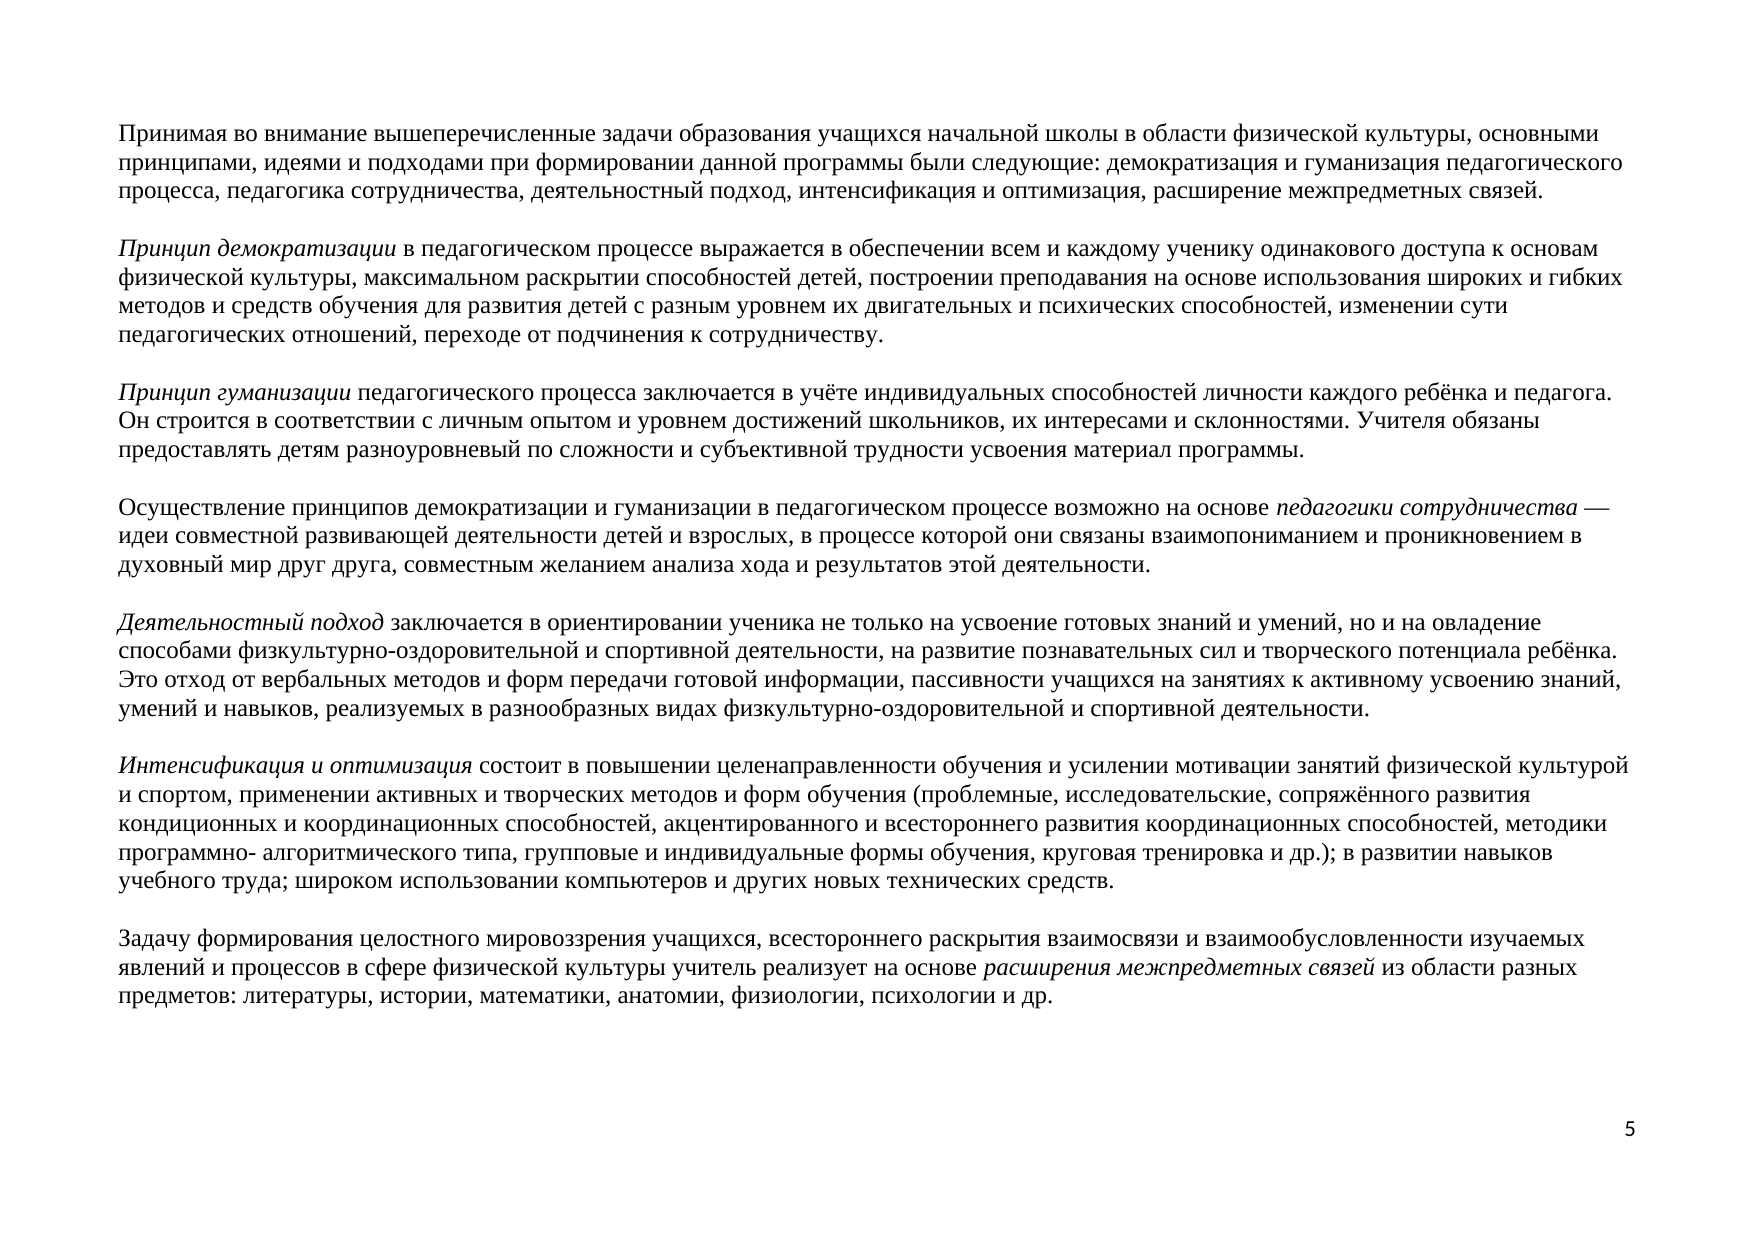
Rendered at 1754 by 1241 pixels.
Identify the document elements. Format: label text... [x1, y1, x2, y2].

text Принцип гуманизации педагогического процесса заключается в учёте индивидуальных способностей личности каждого ребёнка и педагога. Он строится в соответствии с личным опытом и уровнем достижений школьников, их интересами и склонностями. Учителя обязаны предоставлять детям разноуровневый по сложности и субъективной трудности усвоения материал программы. [118, 377, 1636, 463]
text Интенсификация и оптимизация состоит в повышении целенаправленности обучения и усилении мотивации занятий физической культурой и спортом, применении активных и творческих методов и форм обучения (проблемные, исследовательские, сопряжённого развития кондиционных и координационных способностей, акцентированного и всестороннего развития координационных способностей, методики программно- алгоритмического типа, групповые и индивидуальные формы обучения, круговая тренировка и др.); в развитии навыков учебного труда; широком использовании компьютеров и других новых технических средств. [118, 751, 1636, 894]
text Задачу формирования целостного мировоззрения учащихся, всестороннего раскрытия взаимосвязи и взаимообусловленности изучаемых явлений и процессов в сфере физической культуры учитель реализует на основе расширения межпредметных связей из области разных предметов: литературы, истории, математики, анатомии, физиологии, психологии и др. [118, 923, 1636, 1009]
text Принцип демократизации в педагогическом процессе выражается в обеспечении всем и каждому ученику одинакового доступа к основам физической культуры, максимальном раскрытии способностей детей, построении преподавания на основе использования широких и гибких методов и средств обучения для развития детей с разным уровнем их двигательных и психических способностей, изменении сути педагогических отношений, переходе от подчинения к сотрудничеству. [118, 233, 1636, 348]
text Деятельностный подход заключается в ориентировании ученика не только на усвоение готовых знаний и умений, но и на овладение способами физкультурно-оздоровительной и спортивной деятельности, на развитие познавательных сил и творческого потенциала ребёнка. Это отход от вербальных методов и форм передачи готовой информации, пассивности учащихся на занятиях к активному усвоению знаний, умений и навыков, реализуемых в разнообразных видах физкультурно-оздоровительной и спортивной деятельности. [118, 607, 1636, 722]
text Принимая во внимание вышеперечисленные задачи образования учащихся начальной школы в области физической культуры, основными принципами, идеями и подходами при формировании данной программы были следующие: демократизация и гуманизация педагогического процесса, педагогика сотрудничества, деятельностный подход, интенсификация и оптимизация, расширение межпредметных связей. [118, 118, 1636, 204]
text Осуществление принципов демократизации и гуманизации в педагогическом процессе возможно на основе педагогики сотрудничества — идеи совместной развивающей деятельности детей и взрослых, в процессе которой они связаны взаимопониманием и проникновением в духовный мир друг друга, совместным желанием анализа хода и результатов этой деятельности. [118, 492, 1636, 578]
